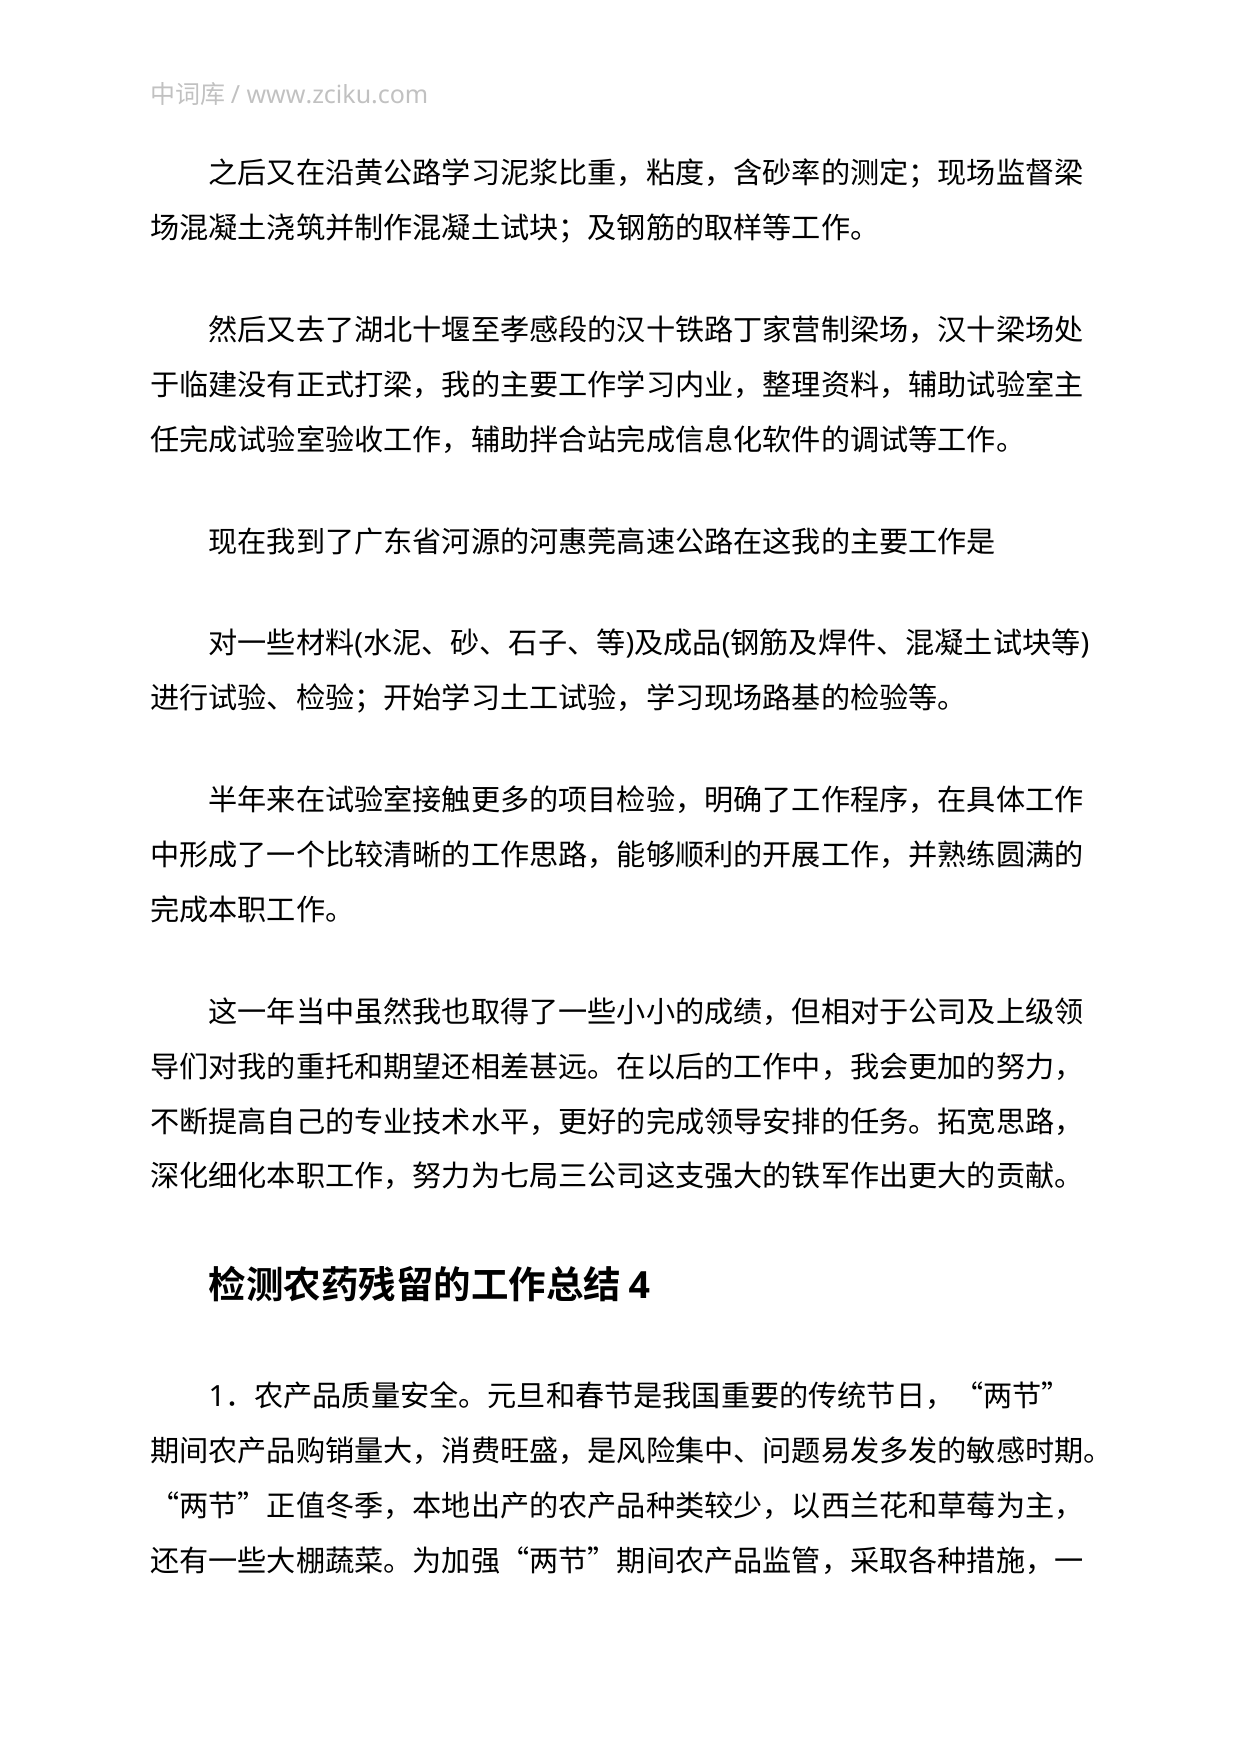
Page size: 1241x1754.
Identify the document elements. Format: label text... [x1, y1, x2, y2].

text 之后又在沿黄公路学习泥浆比重，粘度，含砂率的测定；现场监督梁场混凝土浇筑并制作混凝土试块；及钢筋的取样等工作。 [150, 150, 1090, 247]
text 这一年当中虽然我也取得了一些小小的成绩，但相对于公司及上级领导们对我的重托和期望还相差甚远。在以后的工作中，我会更加的努力，不断提高自己的专业技术水平，更好的完成领导安排的任务。拓宽思路，深化细化本职工作，努力为七局三公司这支强大的铁军作出更大的贡献。 [150, 988, 1090, 1195]
text 检测农药残留的工作总结4 [150, 1255, 1090, 1309]
text 对一些材料(水泥、砂、石子、等)及成品(钢筋及焊件、混凝土试块等)进行试验、检验；开始学习土工试验，学习现场路基的检验等。 [150, 620, 1090, 717]
text 半年来在试验室接触更多的项目检验，明确了工作程序，在具体工作中形成了一个比较清晰的工作思路，能够顺利的开展工作，并熟练圆满的完成本职工作。 [150, 777, 1090, 929]
text 然后又去了湖北十堰至孝感段的汉十铁路丁家营制梁场，汉十梁场处于临建没有正式打梁，我的主要工作学习内业，整理资料，辅助试验室主任完成试验室验收工作，辅助拌合站完成信息化软件的调试等工作。 [150, 307, 1090, 459]
text 现在我到了广东省河源的河惠莞高速公路在这我的主要工作是 [150, 518, 1090, 561]
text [150, 1372, 1090, 1579]
